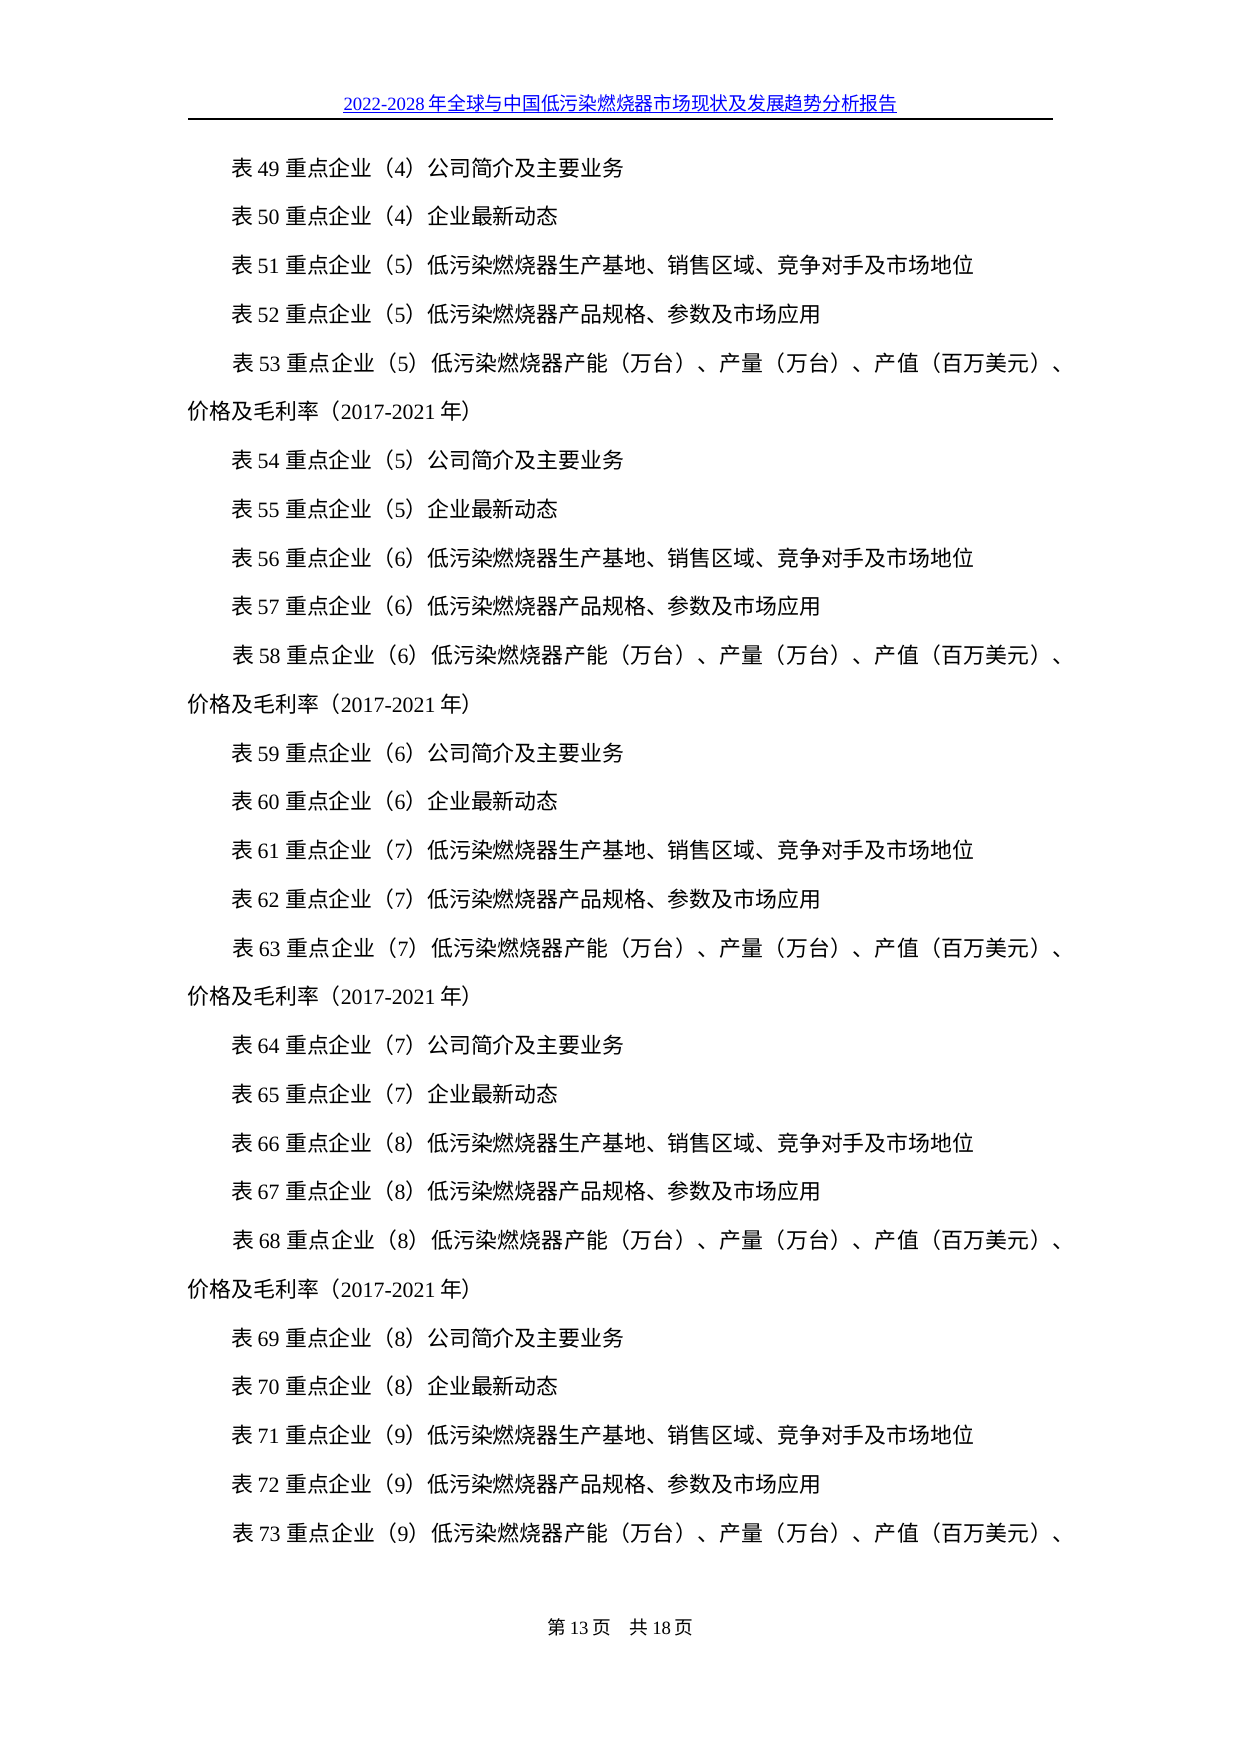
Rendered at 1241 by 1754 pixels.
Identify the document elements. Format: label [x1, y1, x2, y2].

text [187, 150, 1053, 1548]
